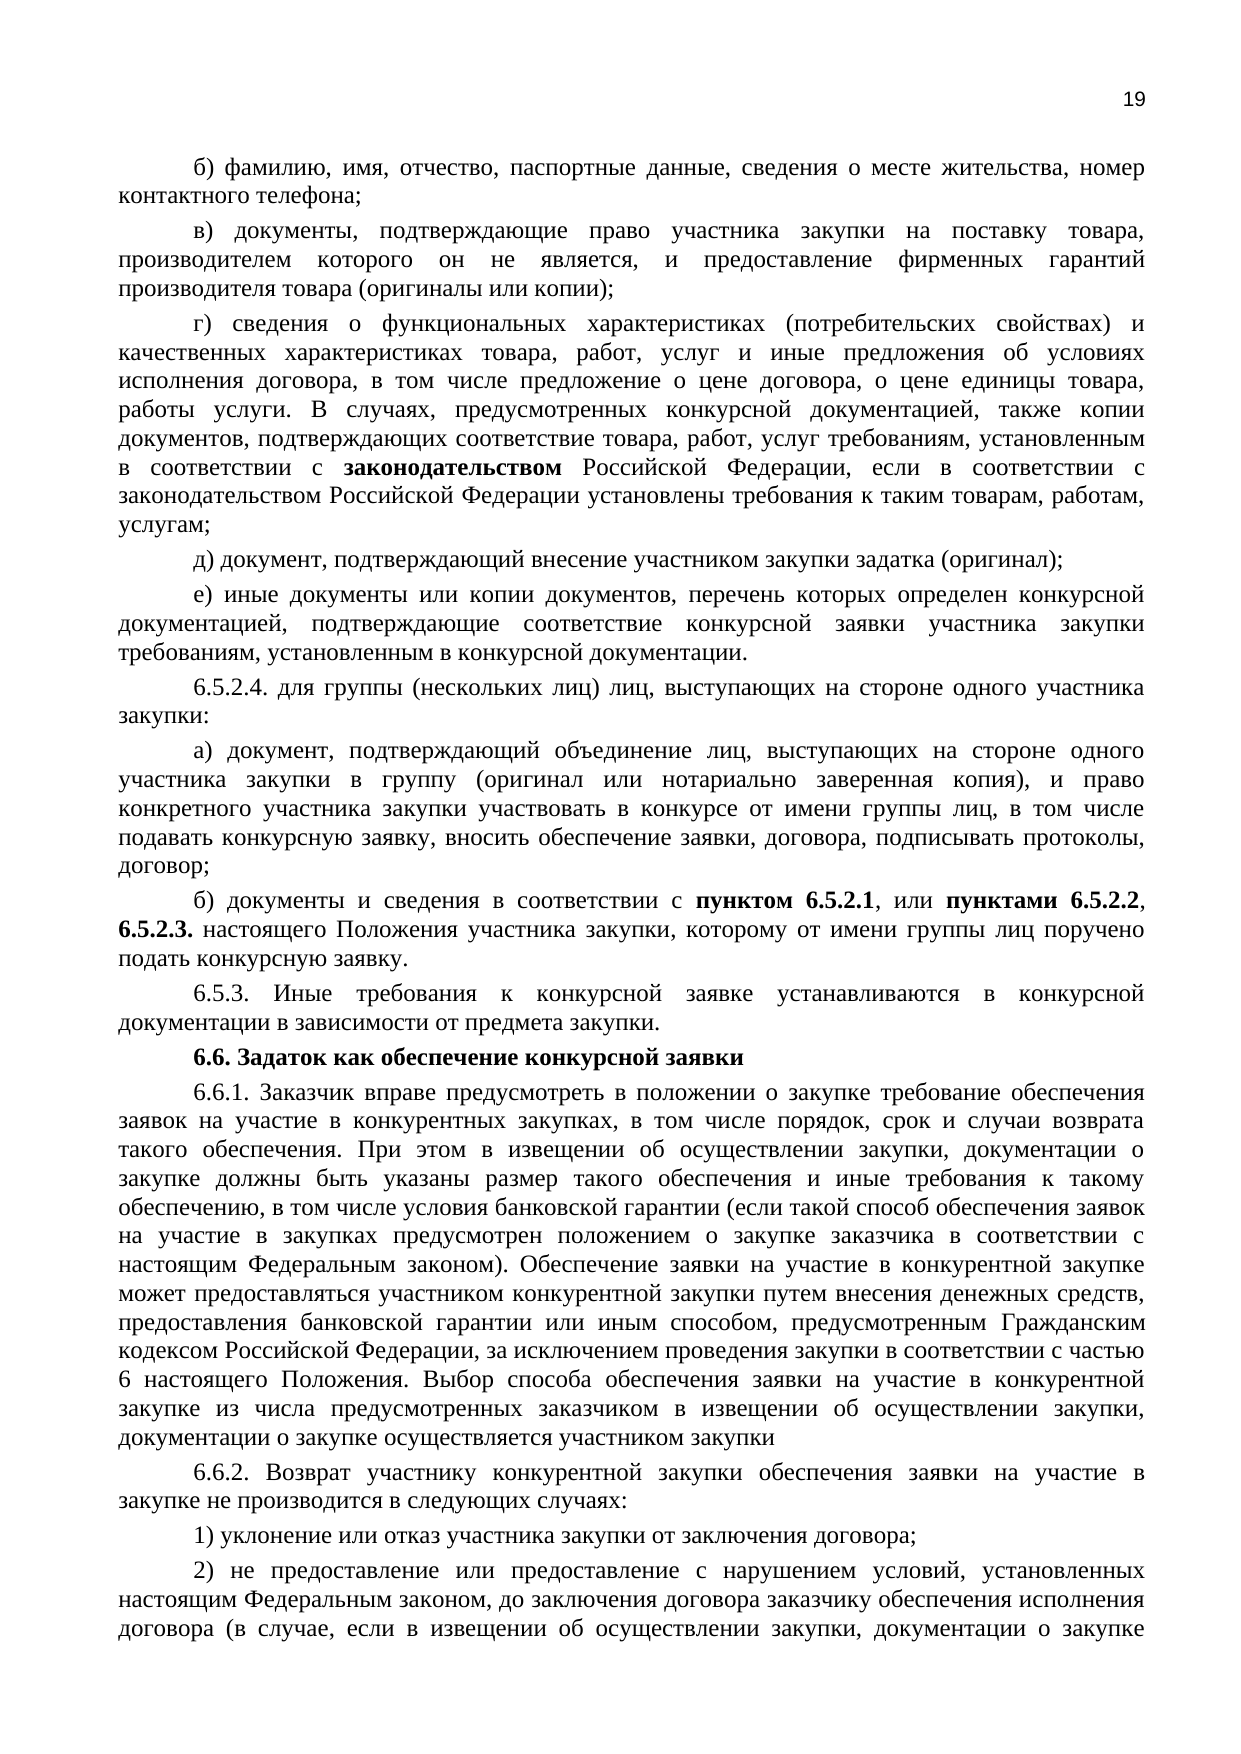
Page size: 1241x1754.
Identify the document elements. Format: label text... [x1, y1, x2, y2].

text б) фамилию, имя, отчество, паспортные данные, сведения о месте жительства, номер контактного телефона; [118, 152, 1146, 209]
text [118, 1555, 1146, 1642]
text 6.6.2. Возврат участнику конкурентной закупки обеспечения заявки на участие в закупке не производится в следующих случаях: [118, 1457, 1146, 1514]
text д) документ, подтверждающий внесение участником закупки задатка (оригинал); [118, 544, 1146, 573]
text в) документы, подтверждающие право участника закупки на поставку товара, производителем которого он не является, и предоставление фирменных гарантий производителя товара (оригиналы или копии); [118, 215, 1146, 302]
text а) документ, подтверждающий объединение лиц, выступающих на стороне одного участника закупки в группу (оригинал или нотариально заверенная копия), и право конкретного участника закупки участвовать в конкурсе от имени группы лиц, в том числе подавать конкурсную заявку, вносить обеспечение заявки, договора, подписывать протоколы, договор; [118, 735, 1146, 879]
text 6.6.1. Заказчик вправе предусмотреть в положении о закупке требование обеспечения заявок на участие в конкурентных закупках, в том числе порядок, срок и случаи возврата такого обеспечения. При этом в извещении об осуществлении закупки, документации о закупке должны быть указаны размер такого обеспечения и иные требования к такому обеспечению, в том числе условия банковской гарантии (если такой способ обеспечения заявок на участие в закупках предусмотрен положением о закупке заказчика в соответствии с настоящим Федеральным законом). Обеспечение заявки на участие в конкурентной закупке может предоставляться участником конкурентной закупки путем внесения денежных средств, предоставления банковской гарантии или иным способом, предусмотренным Гражданским кодексом Российской Федерации, за исключением проведения закупки в соответствии с частью 6 настоящего Положения. Выбор способа обеспечения заявки на участие в конкурентной закупке из числа предусмотренных заказчиком в извещении об осуществлении закупки, документации о закупке осуществляется участником закупки [118, 1077, 1146, 1450]
text б) документы и сведения в соответствии с пунктом 6.5.2.1, или пунктами 6.5.2.2, 6.5.2.3. настоящего Положения участника закупки, которому от имени группы лиц поручено подать конкурсную заявку. [118, 885, 1146, 972]
text е) иные документы или копии документов, перечень которых определен конкурсной документацией, подтверждающие соответствие конкурсной заявки участника закупки требованиям, установленным в конкурсной документации. [118, 579, 1146, 665]
text 6.5.2.4. для группы (нескольких лиц) лиц, выступающих на стороне одного участника закупки: [118, 672, 1146, 729]
text г) сведения о функциональных характеристиках (потребительских свойствах) и качественных характеристиках товара, работ, услуг и иные предложения об условиях исполнения договора, в том числе предложение о цене договора, о цене единицы товара, работы услуги. В случаях, предусмотренных конкурсной документацией, также копии документов, подтверждающих соответствие товара, работ, услуг требованиям, установленным в соответствии с законодательством Российской Федерации, если в соответствии с законодательством Российской Федерации установлены требования к таким товарам, работам, услугам; [118, 308, 1146, 538]
text 6.6. Задаток как обеспечение конкурсной заявки [118, 1042, 1146, 1070]
text 6.5.3. Иные требования к конкурсной заявке устанавливаются в конкурсной документации в зависимости от предмета закупки. [118, 978, 1146, 1035]
text 1) уклонение или отказ участника закупки от заключения договора; [118, 1520, 1146, 1549]
